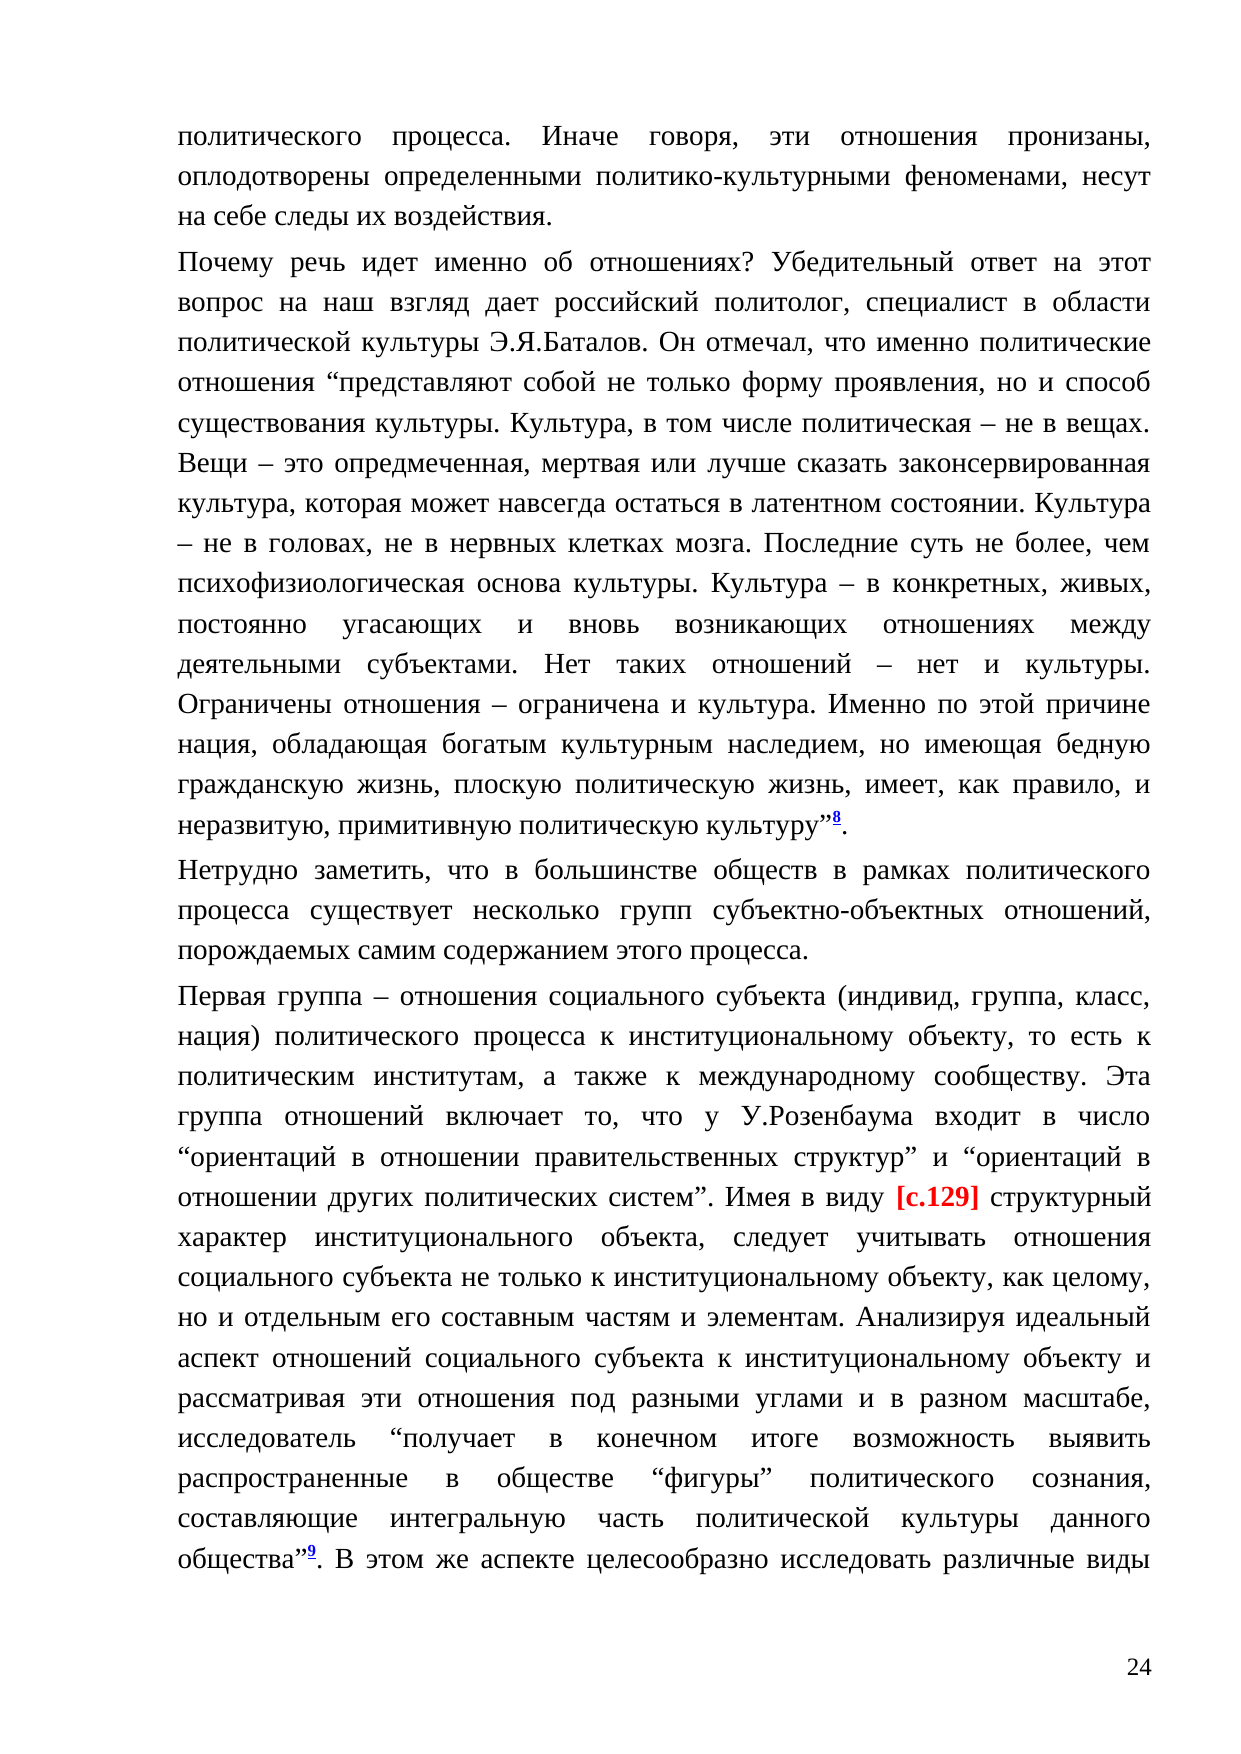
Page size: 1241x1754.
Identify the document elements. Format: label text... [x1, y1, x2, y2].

text Почему речь идет именно об отношениях? Убедительный ответ на этот вопрос на наш взгляд дает российский политолог, специалист в области политической культуры Э.Я.Баталов. Он отмечал, что именно политические отношения “представляют собой не только форму проявления, но и способ существования культуры. Культура, в том числе политическая – не в вещах. Вещи – это опредмеченная, мертвая или лучше сказать законсервированная культура, которая может навсегда остаться в латентном состоянии. Культура – не в головах, не в нервных клетках мозга. Последние суть не более, чем психофизиологическая основа культуры. Культура – в конкретных, живых, постоянно угасающих и вновь возникающих отношениях между деятельными субъектами. Нет таких отношений – нет и культуры. Ограничены отношения – ограничена и культура. Именно по этой причине нация, обладающая богатым культурным наследием, но имеющая бедную гражданскую жизнь, плоскую политическую жизнь, имеет, как правило, и неразвитую, примитивную политическую культуру”8. [177, 244, 1152, 840]
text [177, 118, 1152, 232]
text Нетрудно заметить, что в большинстве обществ в рамках политического процесса существует несколько групп субъектно-объектных отношений, порождаемых самим содержанием этого процесса. [177, 852, 1152, 966]
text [177, 978, 1152, 1574]
